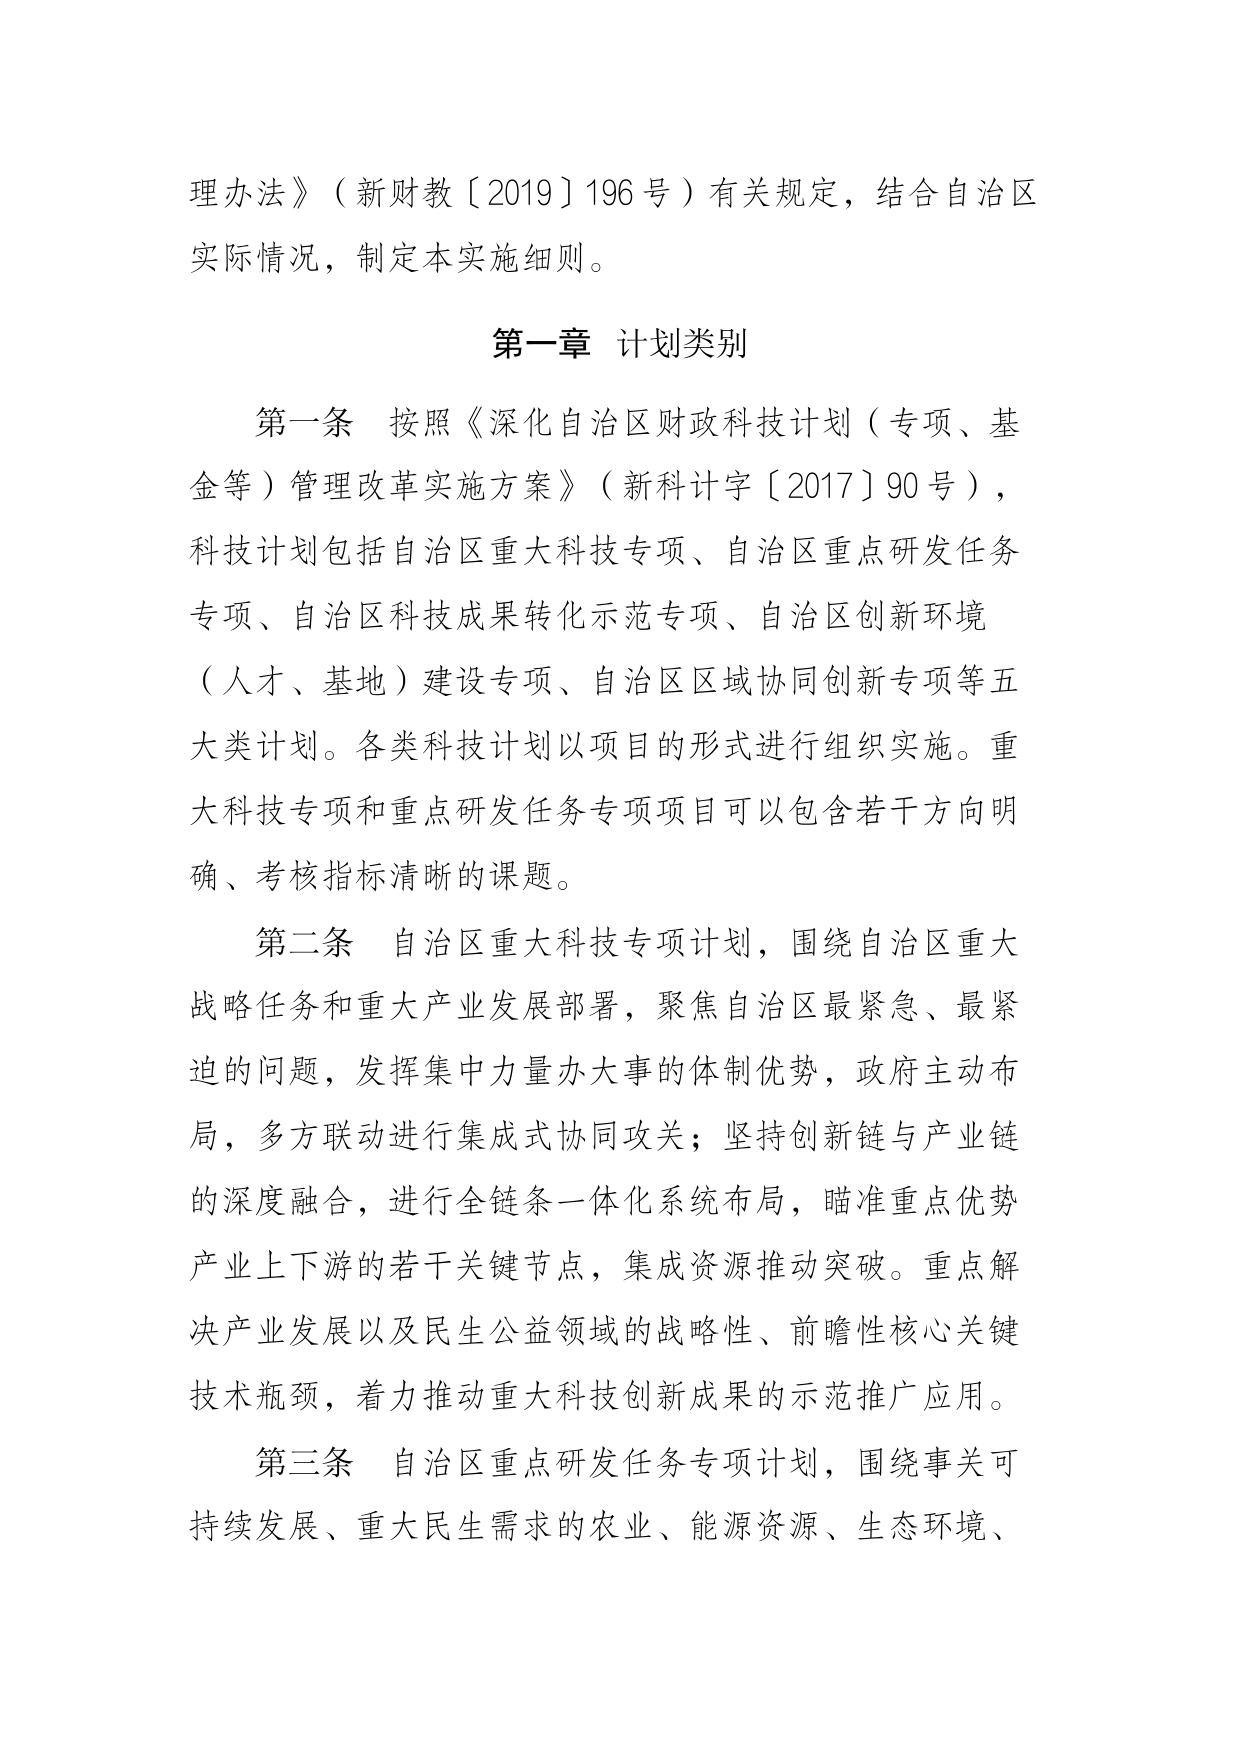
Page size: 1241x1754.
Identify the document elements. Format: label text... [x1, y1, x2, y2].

subtitle 第一章 计划类别 [187, 308, 1053, 373]
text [187, 162, 1053, 292]
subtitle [187, 1429, 1053, 1559]
subtitle 第二条 自治区重大科技专项计划，围绕自治区重大战略任务和重大产业发展部署，聚焦自治区最紧急、最紧迫的问题，发挥集中力量办大事的体制优势，政府主动布局，多方联动进行集成式协同攻关；坚持创新链与产业链的深度融合，进行全链条一体化系统布局，瞄准重点优势产业上下游的若干关键节点，集成资源推动突破。重点解决产业发展以及民生公益领域的战略性、前瞻性核心关键技术瓶颈，着力推动重大科技创新成果的示范推广应用。 [187, 909, 1053, 1429]
subtitle 第一条 按照《深化自治区财政科技计划（专项、基金等）管理改革实施方案》（新科计字〔2017〕90号），科技计划包括自治区重大科技专项、自治区重点研发任务专项、自治区科技成果转化示范专项、自治区创新环境（人才、基地）建设专项、自治区区域协同创新专项等五大类计划。各类科技计划以项目的形式进行组织实施。重大科技专项和重点研发任务专项项目可以包含若干方向明确、考核指标清晰的课题。 [187, 389, 1053, 909]
